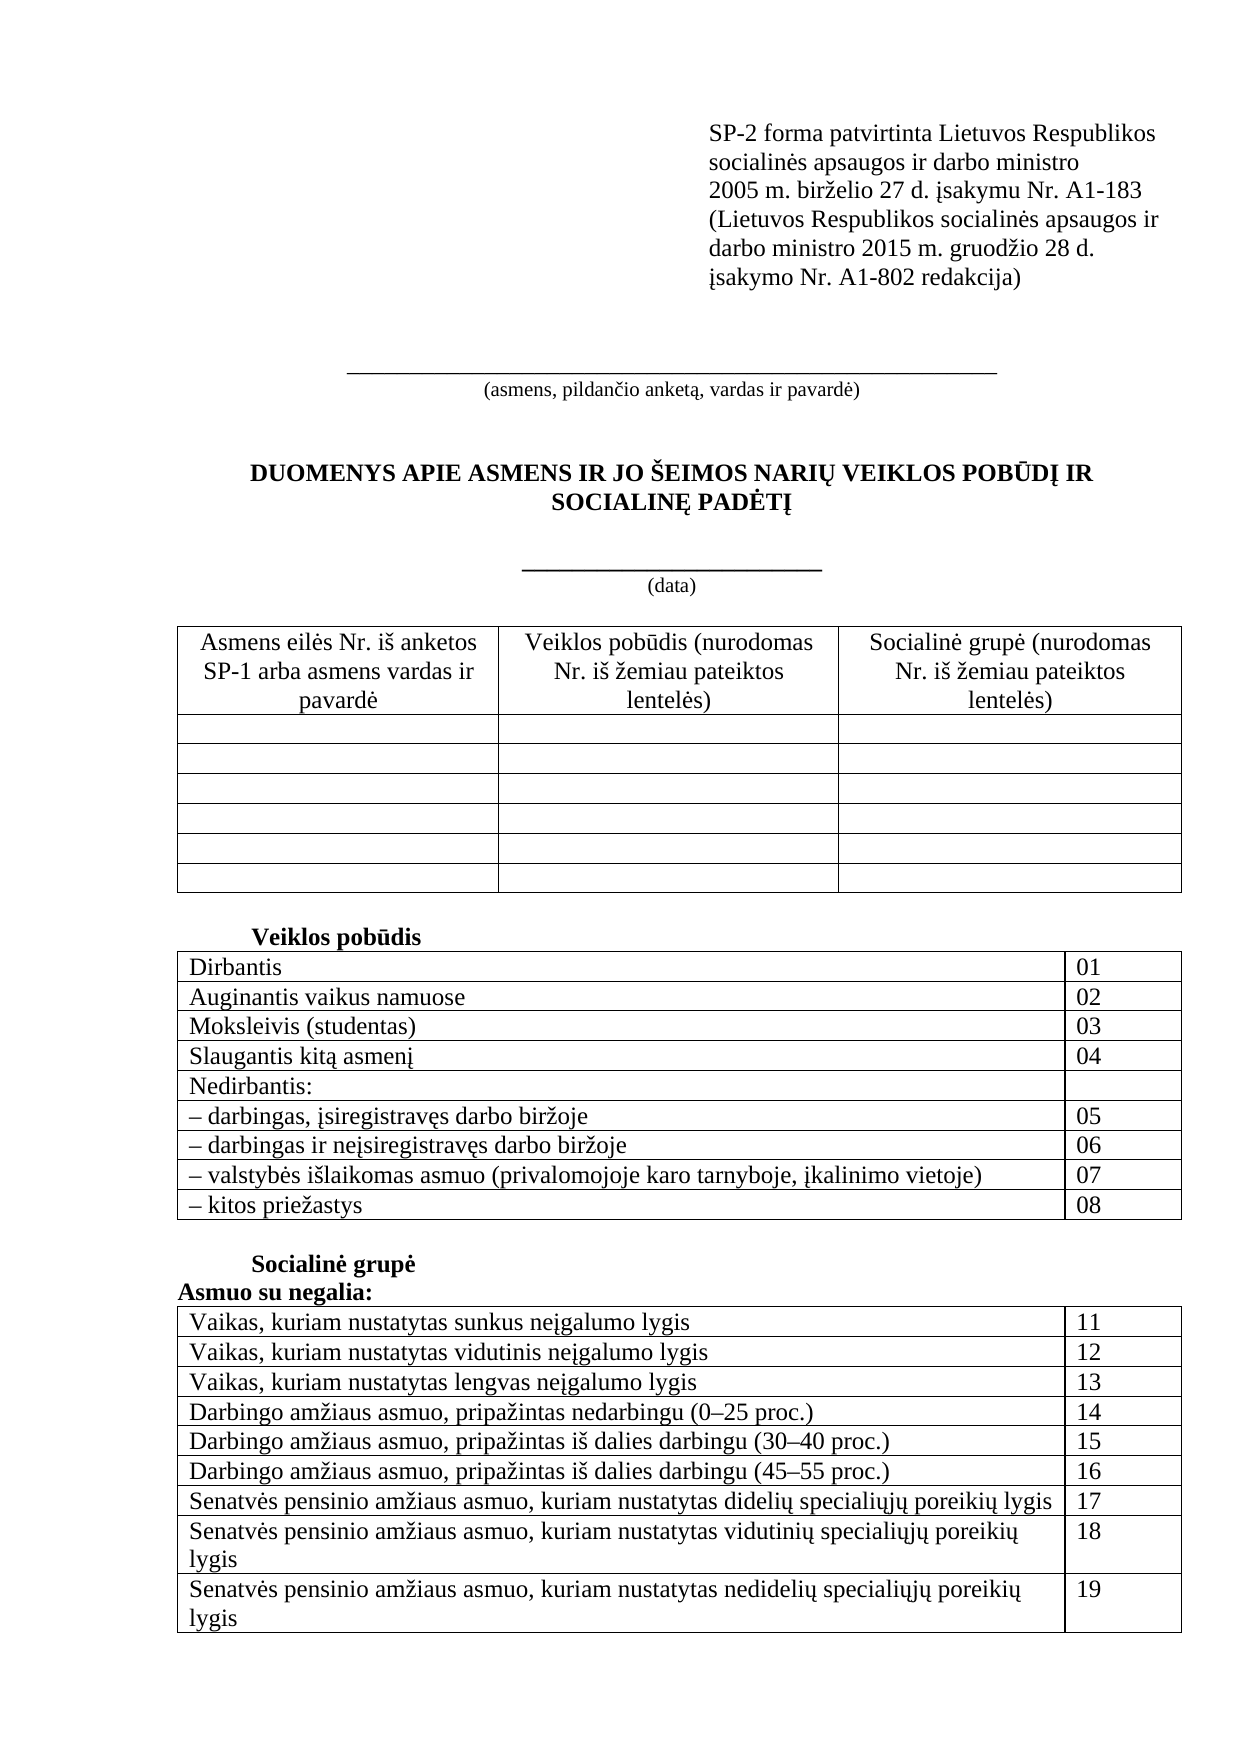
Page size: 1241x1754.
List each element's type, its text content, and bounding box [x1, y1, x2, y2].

text Veiklos pobūdis [177, 922, 1166, 951]
table_cell 06 [1066, 1131, 1181, 1159]
table_cell [178, 834, 498, 862]
text darbo ministro 2015 m. gruodžio 28 d. [709, 233, 1166, 262]
table_cell [839, 804, 1181, 833]
table_header 01 [1066, 952, 1181, 981]
text ____________________________________________________ [177, 348, 1166, 377]
table_cell 05 [1066, 1101, 1181, 1129]
table_cell 17 [1066, 1486, 1181, 1515]
table_cell [499, 774, 838, 803]
table_cell Senatvės pensinio amžiaus asmuo, kuriam nustatytas vidutinių specialiųjų poreikių lygis [178, 1516, 1064, 1573]
table_cell [178, 715, 498, 743]
table_cell [499, 834, 838, 862]
table_header 11 [1066, 1307, 1181, 1336]
table_cell 12 [1066, 1337, 1181, 1366]
table_cell Darbingo amžiaus asmuo, pripažintas iš dalies darbingu (30–40 proc.) [178, 1426, 1064, 1455]
table_cell Moksleivis (studentas) [178, 1011, 1064, 1040]
text DUOMENYS APIE ASMENS IR JO ŠEIMOS NARIŲ VEIKLOS POBŪDĮ IR SOCIALINĘ PADĖTĮ [177, 458, 1166, 516]
table_cell [499, 864, 838, 892]
text ________________________ [177, 545, 1166, 573]
table_cell Senatvės pensinio amžiaus asmuo, kuriam nustatytas nedidelių specialiųjų poreikių lygis [178, 1574, 1064, 1632]
table_cell Darbingo amžiaus asmuo, pripažintas iš dalies darbingu (45–55 proc.) [178, 1456, 1064, 1485]
table_cell – darbingas ir neįsiregistravęs darbo biržoje [178, 1131, 1064, 1159]
table_cell Darbingo amžiaus asmuo, pripažintas nedarbingu (0–25 proc.) [178, 1397, 1064, 1425]
text įsakymo Nr. A1-802 redakcija) [709, 262, 1166, 291]
table_cell 16 [1066, 1456, 1181, 1485]
table_cell 07 [1066, 1160, 1181, 1189]
table_cell [499, 715, 838, 743]
table_cell [178, 864, 498, 892]
text SP-2 forma patvirtinta Lietuvos Respublikos [709, 118, 1166, 147]
table_cell 08 [1066, 1190, 1181, 1219]
table_cell 18 [1066, 1516, 1181, 1573]
table_header Socialinė grupė (nurodomas Nr. iš žemiau pateiktos lentelės) [839, 627, 1181, 713]
table_cell 15 [1066, 1426, 1181, 1455]
table_cell Vaikas, kuriam nustatytas vidutinis neįgalumo lygis [178, 1337, 1064, 1366]
text Socialinė grupė [177, 1249, 1166, 1277]
table_cell 04 [1066, 1041, 1181, 1070]
table_cell [178, 804, 498, 833]
table_cell [839, 864, 1181, 892]
table_header Asmens eilės Nr. iš anketos SP-1 arba asmens vardas ir pavardė [178, 627, 498, 713]
table_header Dirbantis [178, 952, 1064, 981]
table_cell – darbingas, įsiregistravęs darbo biržoje [178, 1101, 1064, 1129]
table_cell [499, 804, 838, 833]
table_cell [499, 744, 838, 773]
table_cell [178, 744, 498, 773]
table_cell 03 [1066, 1011, 1181, 1040]
table_header Veiklos pobūdis (nurodomas Nr. iš žemiau pateiktos lentelės) [499, 627, 838, 713]
text socialinės apsaugos ir darbo ministro [709, 147, 1166, 176]
text Asmuo su negalia: [177, 1277, 1166, 1306]
table_cell [839, 715, 1181, 743]
text 2005 m. birželio 27 d. įsakymu Nr. A1-183 [709, 176, 1166, 204]
table_cell Nedirbantis: [178, 1071, 1064, 1100]
table_cell 14 [1066, 1397, 1181, 1425]
text (Lietuvos Respublikos socialinės apsaugos ir [709, 204, 1166, 233]
table_cell – valstybės išlaikomas asmuo (privalomojoje karo tarnyboje, įkalinimo vietoje) [178, 1160, 1064, 1189]
table_cell [1066, 1071, 1181, 1100]
table_cell Senatvės pensinio amžiaus asmuo, kuriam nustatytas didelių specialiųjų poreikių lygis [178, 1486, 1064, 1515]
table_cell [839, 834, 1181, 862]
table_cell 19 [1066, 1574, 1181, 1632]
table_header Vaikas, kuriam nustatytas sunkus neįgalumo lygis [178, 1307, 1064, 1336]
table_cell – kitos priežastys [178, 1190, 1064, 1219]
table_cell [839, 774, 1181, 803]
table_cell Vaikas, kuriam nustatytas lengvas neįgalumo lygis [178, 1367, 1064, 1396]
table_cell 13 [1066, 1367, 1181, 1396]
table_cell [178, 774, 498, 803]
text (data) [177, 573, 1166, 597]
table_cell Slaugantis kitą asmenį [178, 1041, 1064, 1070]
table_cell Auginantis vaikus namuose [178, 982, 1064, 1010]
table_cell [839, 744, 1181, 773]
text (asmens, pildančio anketą, vardas ir pavardė) [177, 377, 1166, 401]
table_cell 02 [1066, 982, 1181, 1010]
